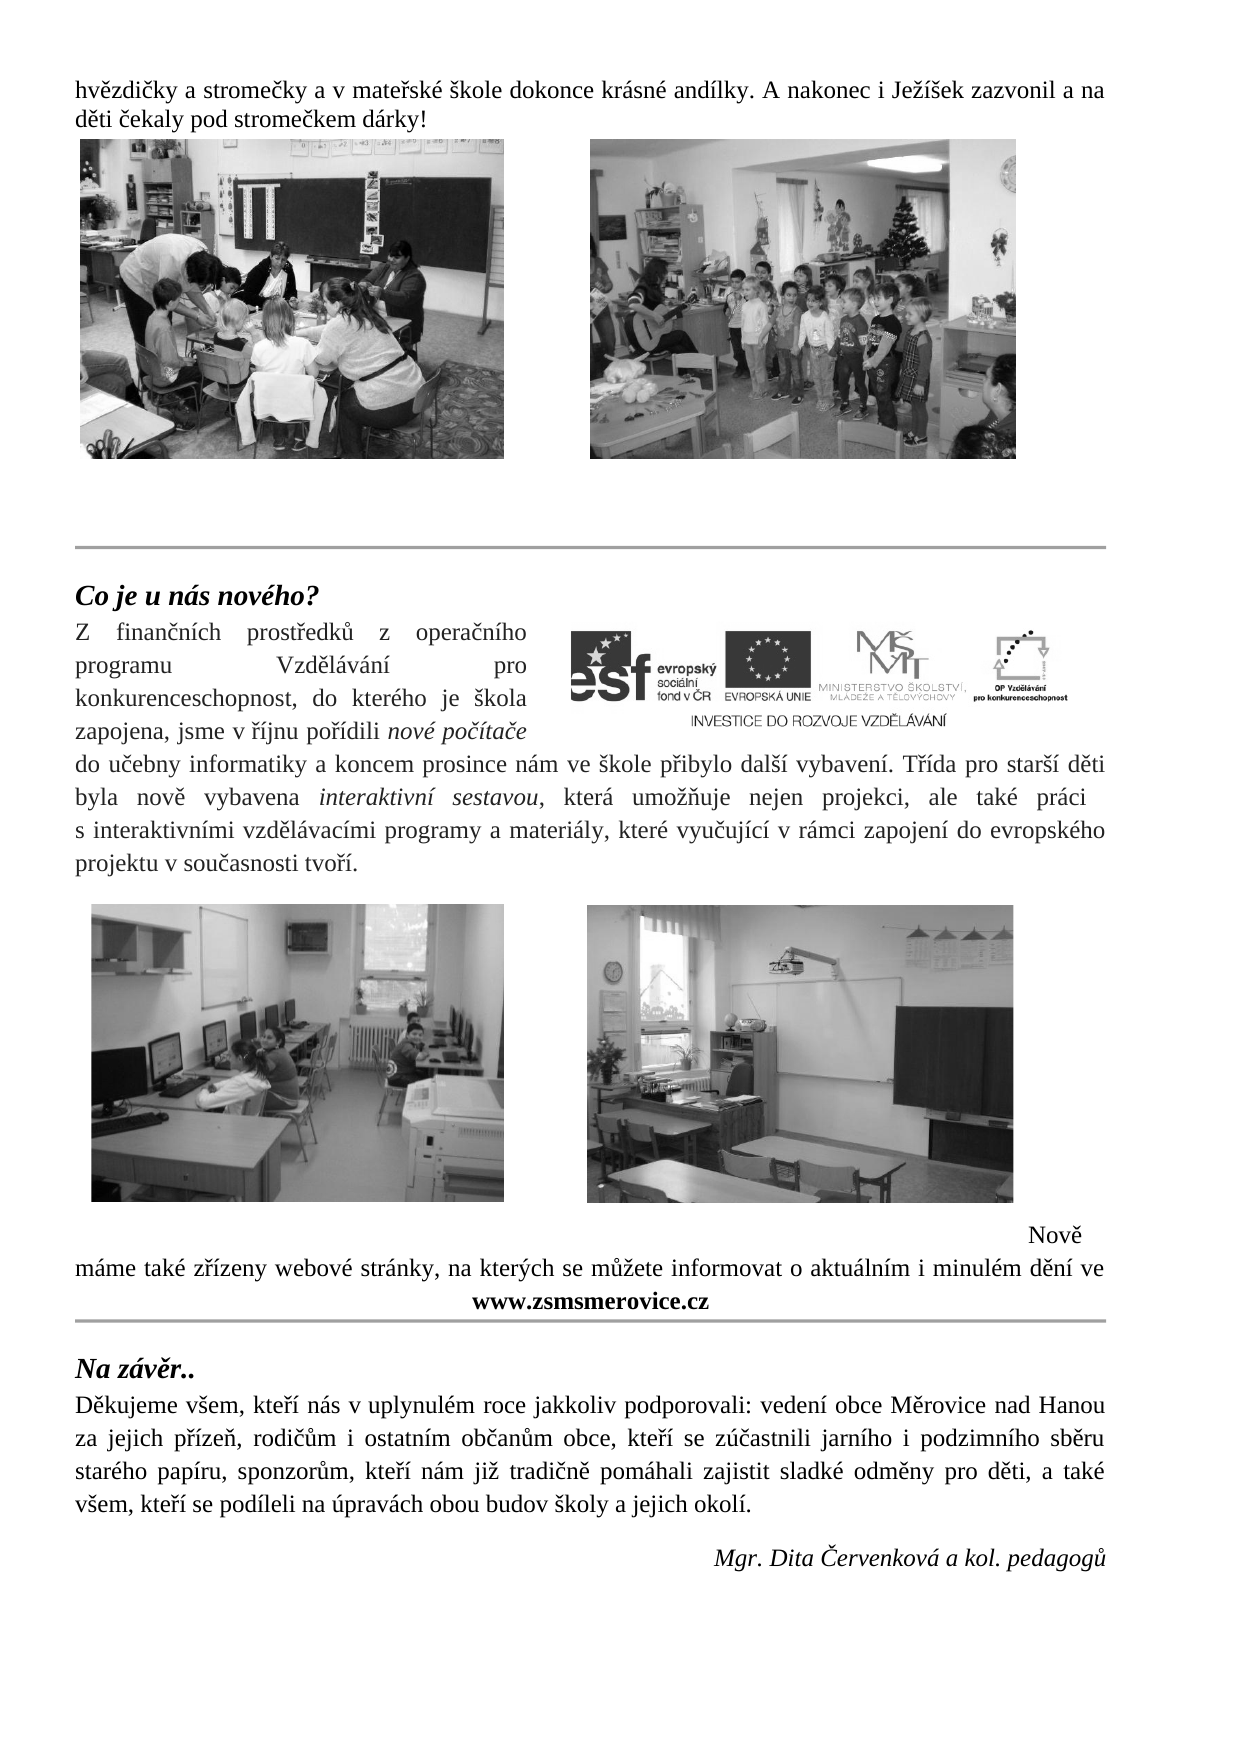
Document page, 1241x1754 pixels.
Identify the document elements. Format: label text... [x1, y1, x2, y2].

text Z finančních prostředků z operačního programu Vzdělávání pro konkurenceschopnost, do kterého je škola zapojena, jsme v říjnu pořídili nové počítače do učebny informatiky a koncem prosince nám ve škole přibylo další vybavení. Třída pro starší děti byla nově vybavena interaktivní sestavou, která umožňuje nejen projekci, ale také práci s interaktivními vzdělávacími programy a materiály, které vyučující v rámci zapojení do evropského projektu v současnosti tvoří. [75, 617, 1106, 877]
text Děkujeme všem, kteří nás v uplynulém roce jakkoliv podporovali: vedení obce Měrovice nad Hanou za jejich přízeň, rodičům i ostatním občanům obce, kteří se zúčastnili jarního i podzimního sběru starého papíru, sponzorům, kteří nám již tradičně pomáhali zajistit sladké odměny pro děti, a také všem, kteří se podíleli na úpravách obou budov školy a jejich okolí. [75, 1390, 1106, 1518]
text Co je u nás nového? [75, 578, 1106, 612]
text www.zsmsmerovice.cz [75, 1286, 1106, 1315]
text Nově máme také zřízeny webové stránky, na kterých se můžete informovat o aktuálním i minulém dění ve škole. Rádi vás tedy uvítáme na stránkách [75, 1220, 1106, 1282]
text Na závěr.. [75, 1352, 1106, 1385]
text Mgr. Dita Červenková a kol. pedagogů [75, 1543, 1106, 1572]
